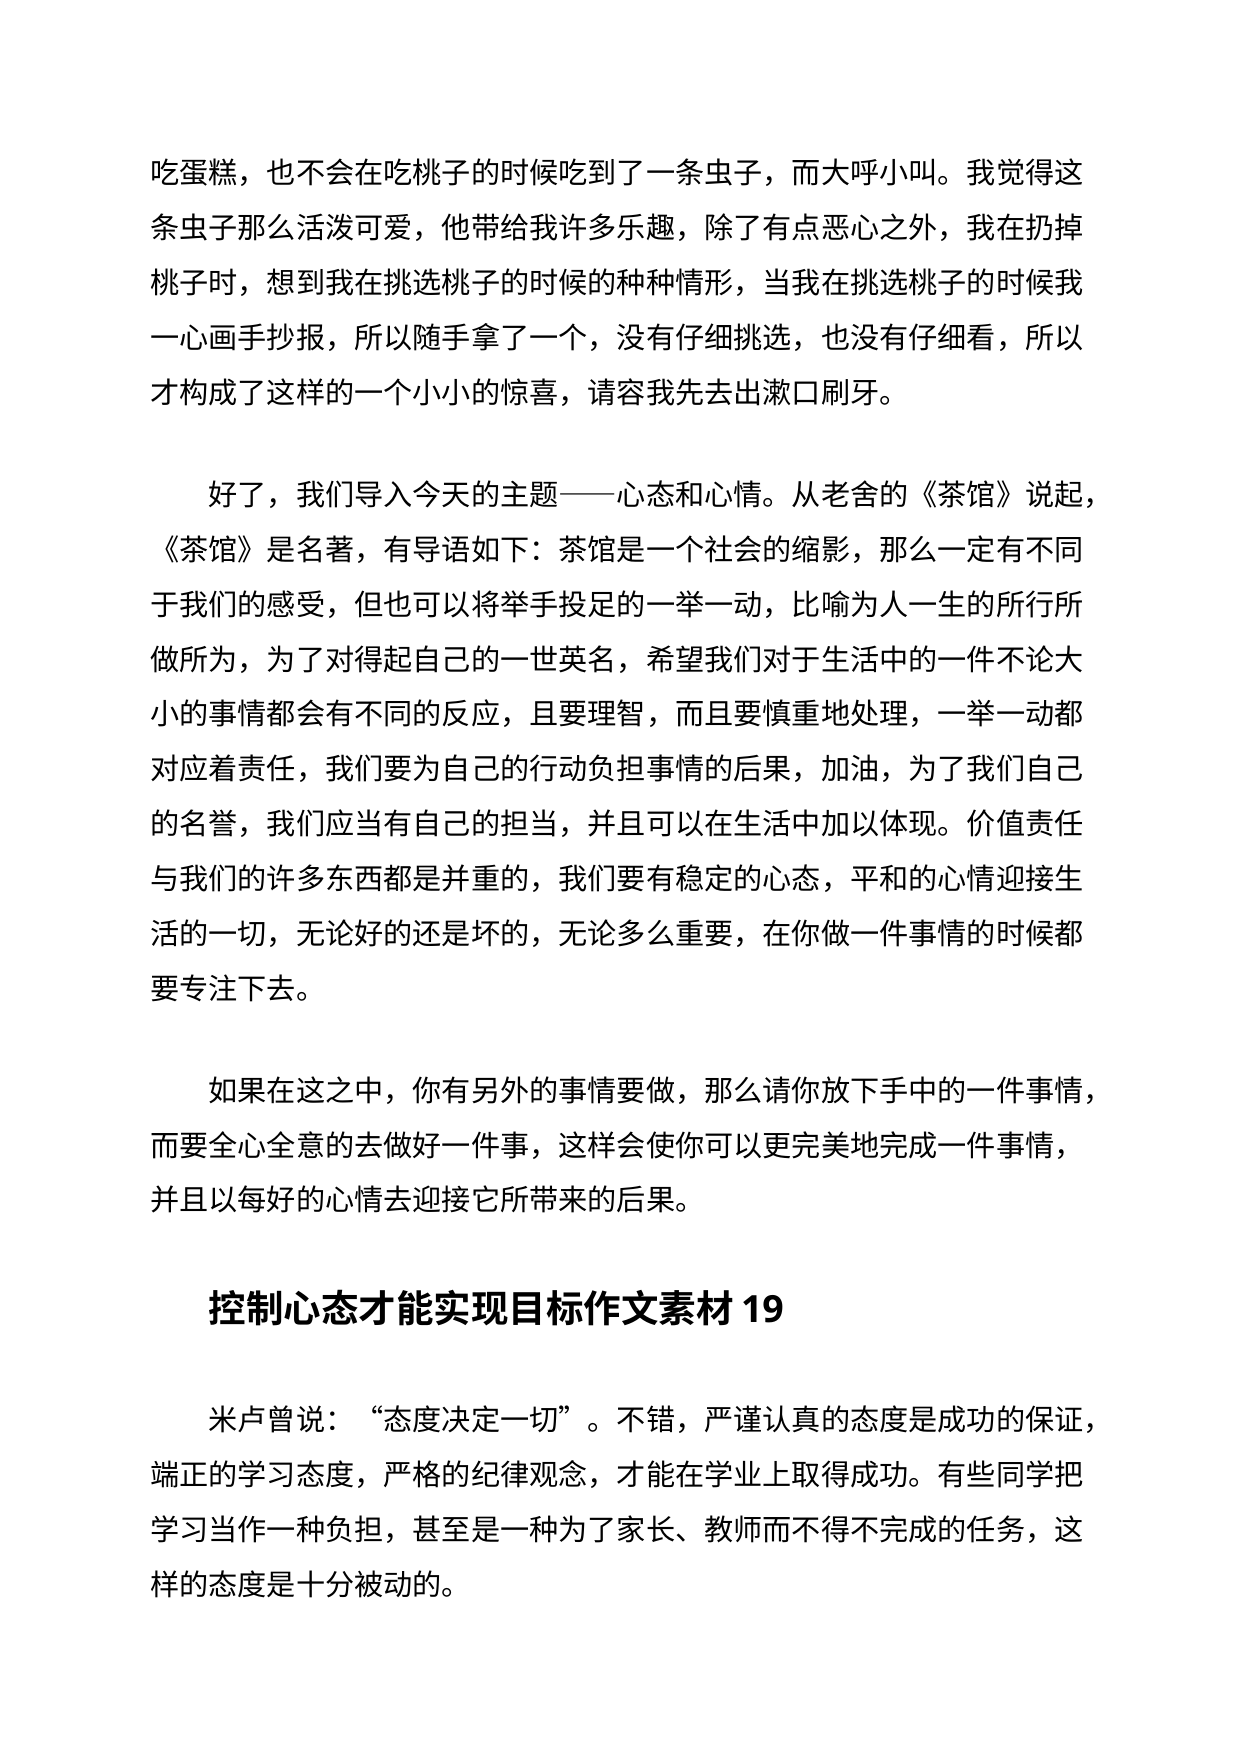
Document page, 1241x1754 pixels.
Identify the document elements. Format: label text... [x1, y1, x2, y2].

text 好了，我们导入今天的主题——心态和心情。从老舍的《茶馆》说起，《茶馆》是名著，有导语如下：茶馆是一个社会的缩影，那么一定有不同于我们的感受，但也可以将举手投足的一举一动，比喻为人一生的所行所做所为，为了对得起自己的一世英名，希望我们对于生活中的一件不论大小的事情都会有不同的反应，且要理智，而且要慎重地处理，一举一动都对应着责任，我们要为自己的行动负担事情的后果，加油，为了我们自己的名誉，我们应当有自己的担当，并且可以在生活中加以体现。价值责任与我们的许多东西都是并重的，我们要有稳定的心态，平和的心情迎接生活的一切，无论好的还是坏的，无论多么重要，在你做一件事情的时候都要专注下去。 [150, 471, 1090, 1008]
text 如果在这之中，你有另外的事情要做，那么请你放下手中的一件事情，而要全心全意的去做好一件事，这样会使你可以更完美地完成一件事情，并且以每好的心情去迎接它所带来的后果。 [150, 1067, 1090, 1219]
text 控制心态才能实现目标作文素材19 [150, 1279, 1090, 1333]
text 米卢曾说：“态度决定一切”。不错，严谨认真的态度是成功的保证，端正的学习态度，严格的纪律观念，才能在学业上取得成功。有些同学把学习当作一种负担，甚至是一种为了家长、教师而不得不完成的任务，这样的态度是十分被动的。 [150, 1396, 1090, 1603]
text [150, 150, 1090, 412]
